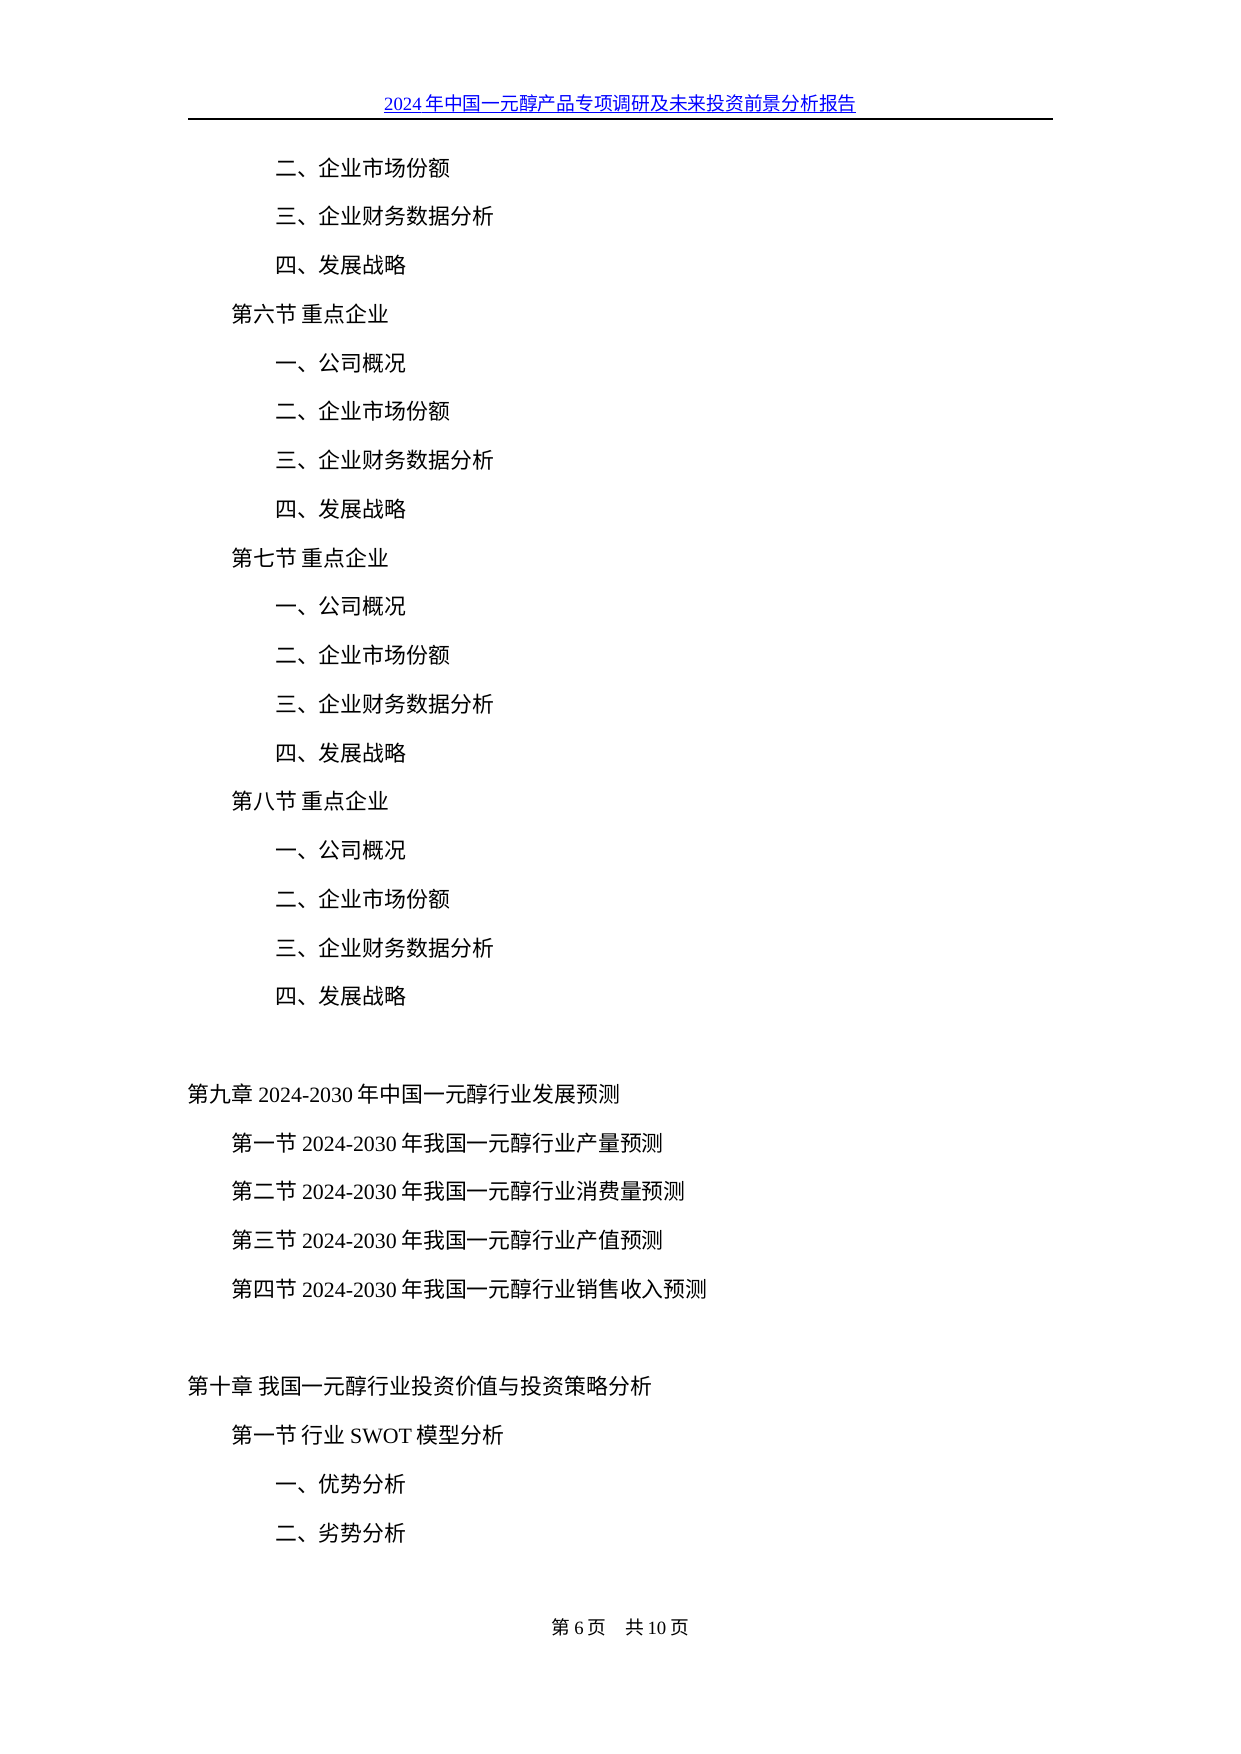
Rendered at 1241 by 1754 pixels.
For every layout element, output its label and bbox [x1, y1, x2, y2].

text [187, 150, 1053, 1548]
